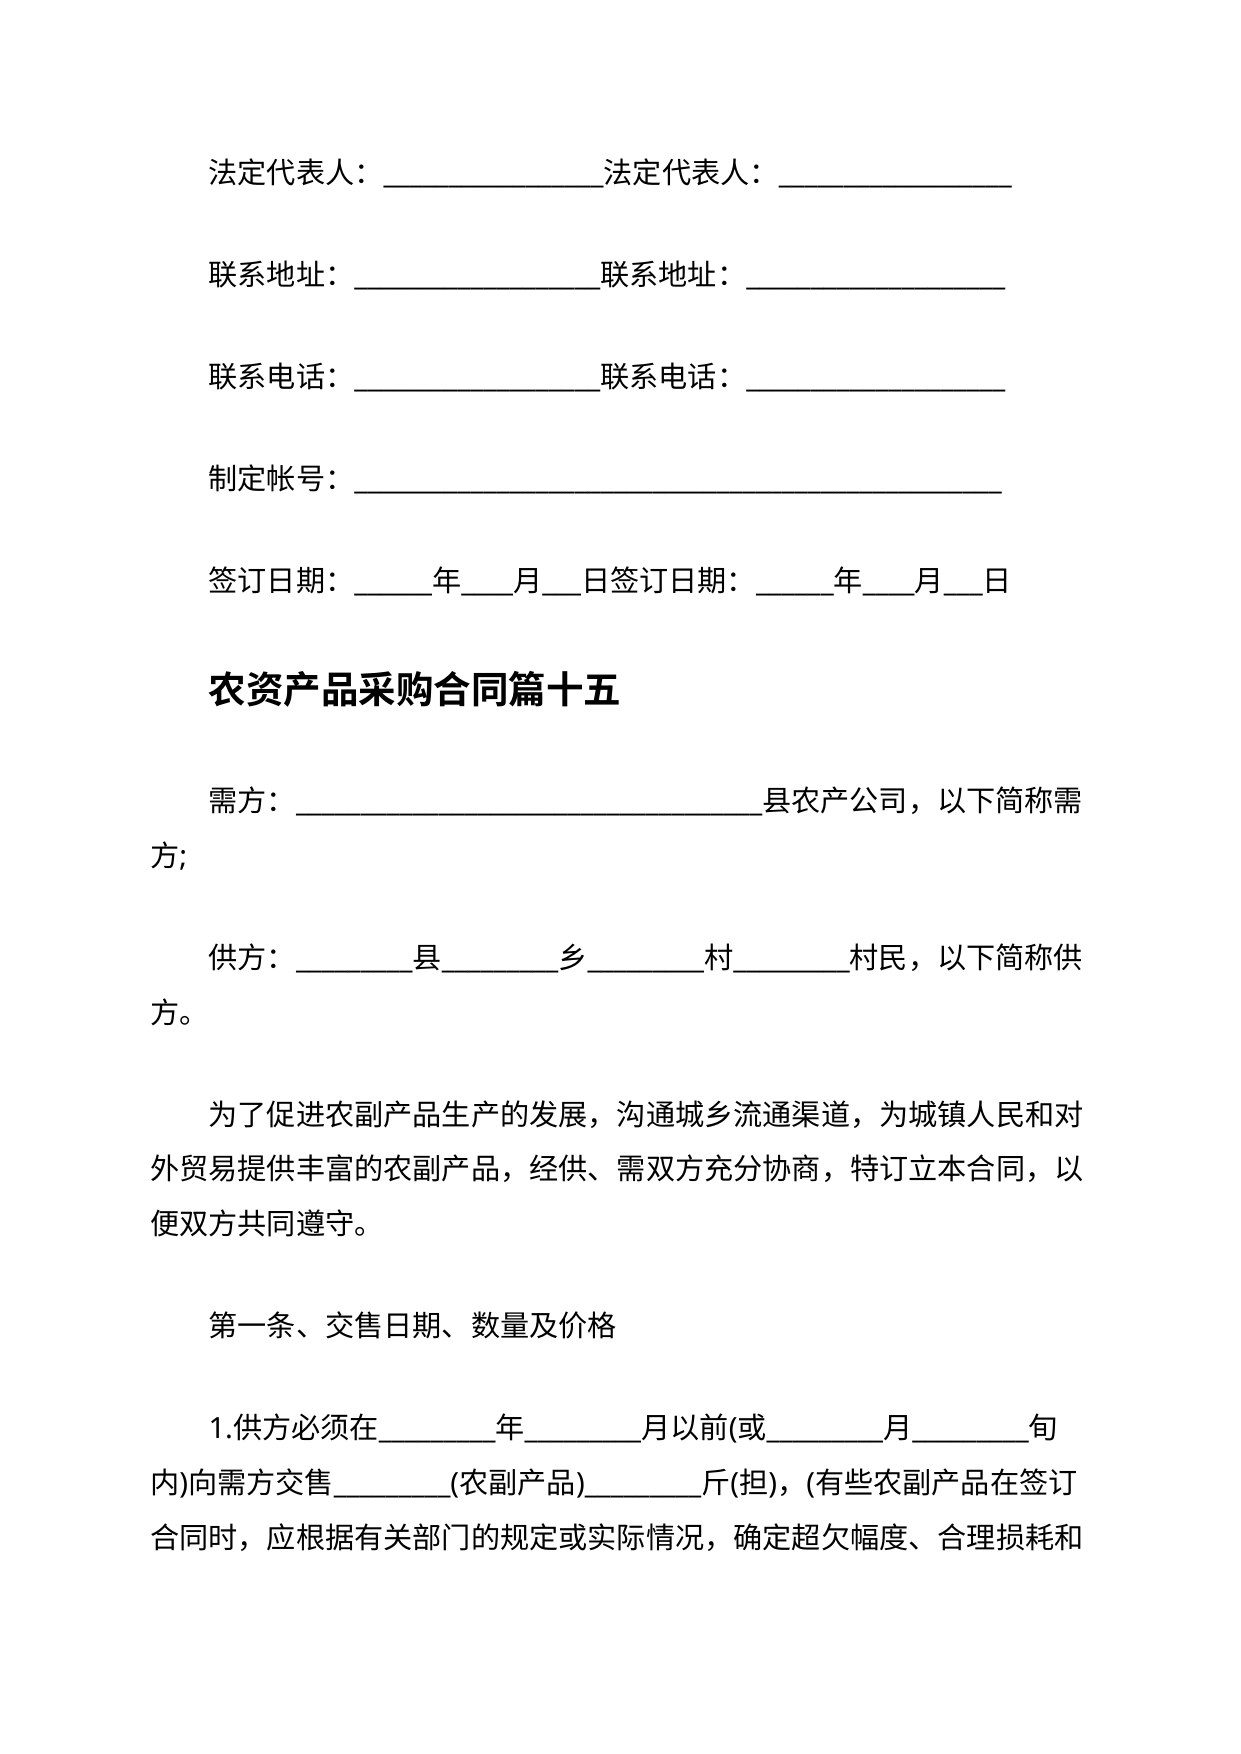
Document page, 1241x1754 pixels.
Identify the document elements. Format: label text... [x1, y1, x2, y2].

text 农资产品采购合同篇十五 [150, 660, 1090, 714]
text 为了促进农副产品生产的发展，沟通城乡流通渠道，为城镇人民和对外贸易提供丰富的农副产品，经供、需双方充分协商，特订立本合同，以便双方共同遵守。 [150, 1091, 1090, 1243]
text 法定代表人：_________________法定代表人：__________________ [150, 150, 1090, 192]
text 联系电话：___________________联系电话：____________________ [150, 354, 1090, 396]
text 签订日期：______年____月___日签订日期：______年____月___日 [150, 558, 1090, 600]
text 需方：____________________________________县农产公司，以下简称需方; [150, 777, 1090, 875]
text 联系地址：___________________联系地址：____________________ [150, 252, 1090, 294]
text 制定帐号：__________________________________________________ [150, 456, 1090, 498]
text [150, 1404, 1090, 1557]
text 第一条、交售日期、数量及价格 [150, 1303, 1090, 1345]
text 供方：_________县_________乡_________村_________村民，以下简称供方。 [150, 934, 1090, 1032]
